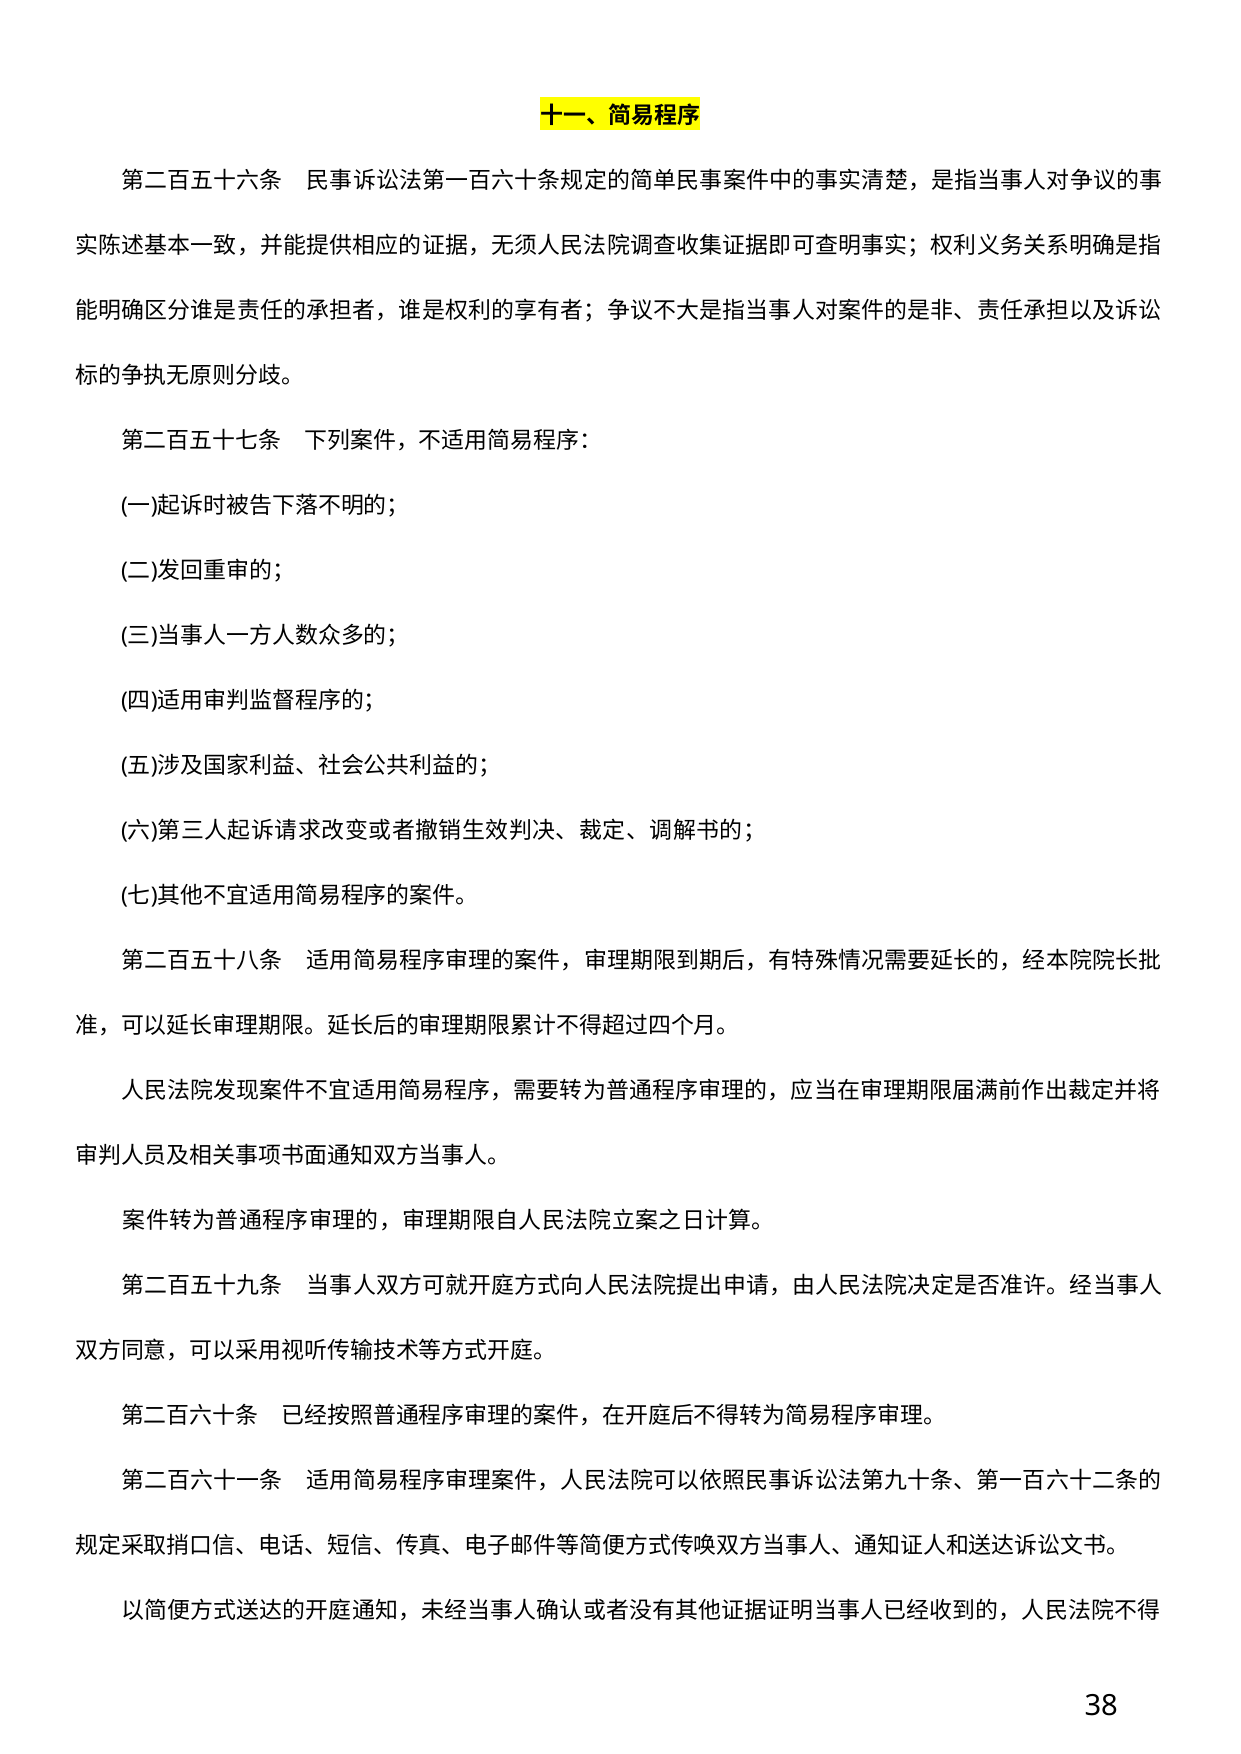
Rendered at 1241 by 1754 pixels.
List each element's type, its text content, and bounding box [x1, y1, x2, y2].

text (四)适用审判监督程序的； [75, 666, 1165, 731]
text (六)第三人起诉请求改变或者撤销生效判决、裁定、调解书的； [75, 796, 1165, 861]
text 人民法院发现案件不宜适用简易程序，需要转为普通程序审理的，应当在审理期限届满前作出裁定并将审判人员及相关事项书面通知双方当事人。 [75, 1056, 1165, 1186]
text (五)涉及国家利益、社会公共利益的； [75, 731, 1165, 796]
text 第二百六十条 已经按照普通程序审理的案件，在开庭后不得转为简易程序审理。 [75, 1381, 1165, 1446]
text (七)其他不宜适用简易程序的案件。 [75, 861, 1165, 926]
text 第二百五十八条 适用简易程序审理的案件，审理期限到期后，有特殊情况需要延长的，经本院院长批准，可以延长审理期限。延长后的审理期限累计不得超过四个月。 [75, 926, 1165, 1056]
text 案件转为普通程序审理的，审理期限自人民法院立案之日计算。 [75, 1186, 1165, 1251]
text 第二百五十九条 当事人双方可就开庭方式向人民法院提出申请，由人民法院决定是否准许。经当事人双方同意，可以采用视听传输技术等方式开庭。 [75, 1251, 1165, 1381]
text 第二百五十七条 下列案件，不适用简易程序： [75, 406, 1165, 471]
text (二)发回重审的； [75, 536, 1165, 601]
text 第二百六十一条 适用简易程序审理案件，人民法院可以依照民事诉讼法第九十条、第一百六十二条的规定采取捎口信、电话、短信、传真、电子邮件等简便方式传唤双方当事人、通知证人和送达诉讼文书。 [75, 1446, 1165, 1576]
text 第二百五十六条 民事诉讼法第一百六十条规定的简单民事案件中的事实清楚，是指当事人对争议的事实陈述基本一致，并能提供相应的证据，无须人民法院调查收集证据即可查明事实；权利义务关系明确是指能明确区分谁是责任的承担者，谁是权利的享有者；争议不大是指当事人对案件的是非、责任承担以及诉讼标的争执无原则分歧。 [75, 146, 1165, 406]
text (一)起诉时被告下落不明的； [75, 471, 1165, 536]
text (三)当事人一方人数众多的； [75, 601, 1165, 666]
text 十一、简易程序 [75, 81, 1165, 146]
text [75, 1576, 1165, 1641]
